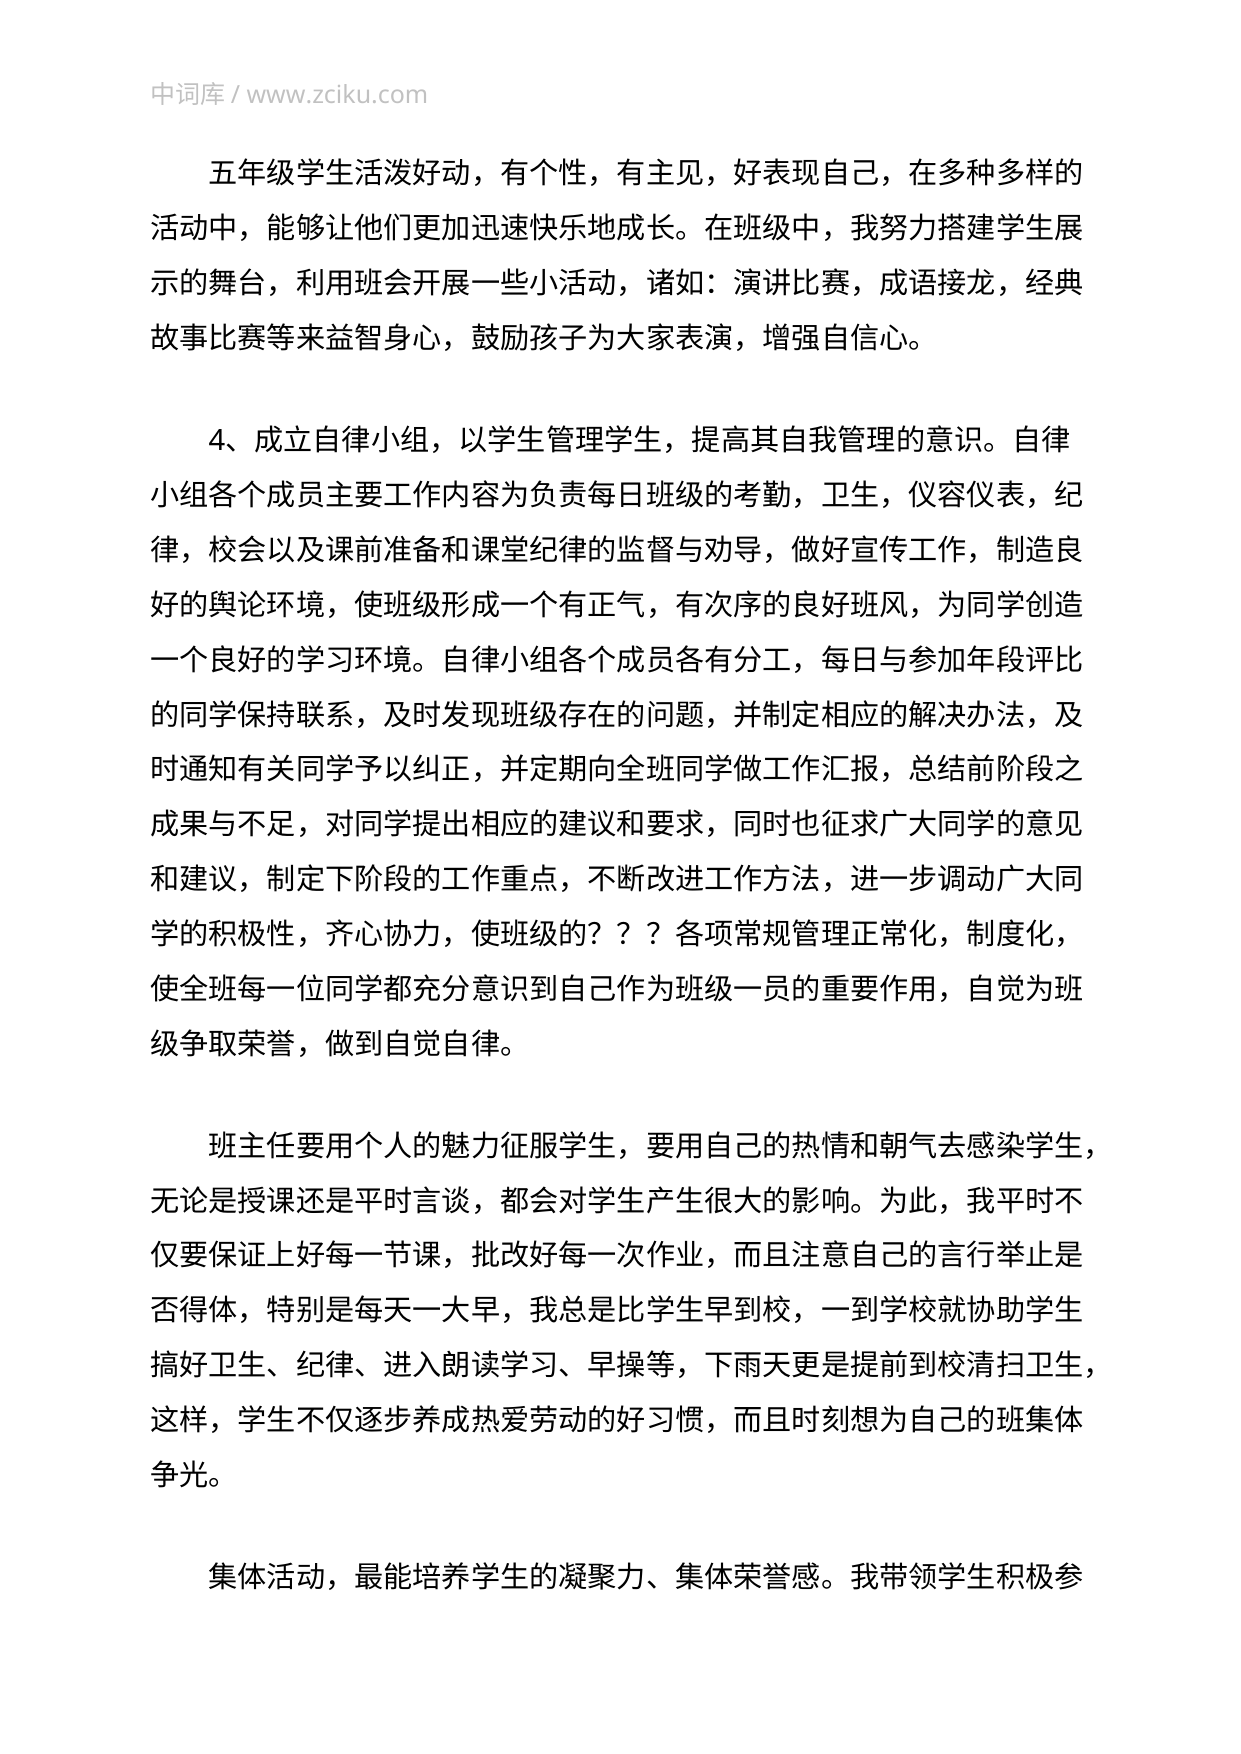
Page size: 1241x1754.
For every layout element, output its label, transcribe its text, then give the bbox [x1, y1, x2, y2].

text 五年级学生活泼好动，有个性，有主见，好表现自己，在多种多样的活动中，能够让他们更加迅速快乐地成长。在班级中，我努力搭建学生展示的舞台，利用班会开展一些小活动，诸如：演讲比赛，成语接龙，经典故事比赛等来益智身心，鼓励孩子为大家表演，增强自信心。 [150, 150, 1090, 357]
text 4、成立自律小组，以学生管理学生，提高其自我管理的意识。自律小组各个成员主要工作内容为负责每日班级的考勤，卫生，仪容仪表，纪律，校会以及课前准备和课堂纪律的监督与劝导，做好宣传工作，制造良好的舆论环境，使班级形成一个有正气，有次序的良好班风，为同学创造一个良好的学习环境。自律小组各个成员各有分工，每日与参加年段评比的同学保持联系，及时发现班级存在的问题，并制定相应的解决办法，及时通知有关同学予以纠正，并定期向全班同学做工作汇报，总结前阶段之成果与不足，对同学提出相应的建议和要求，同时也征求广大同学的意见和建议，制定下阶段的工作重点，不断改进工作方法，进一步调动广大同学的积极性，齐心协力，使班级的？？？各项常规管理正常化，制度化，使全班每一位同学都充分意识到自己作为班级一员的重要作用，自觉为班级争取荣誉，做到自觉自律。 [150, 416, 1090, 1063]
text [150, 1553, 1090, 1596]
text 班主任要用个人的魅力征服学生，要用自己的热情和朝气去感染学生，无论是授课还是平时言谈，都会对学生产生很大的影响。为此，我平时不仅要保证上好每一节课，批改好每一次作业，而且注意自己的言行举止是否得体，特别是每天一大早，我总是比学生早到校，一到学校就协助学生搞好卫生、纪律、进入朗读学习、早操等，下雨天更是提前到校清扫卫生，这样，学生不仅逐步养成热爱劳动的好习惯，而且时刻想为自己的班集体争光。 [150, 1122, 1090, 1494]
